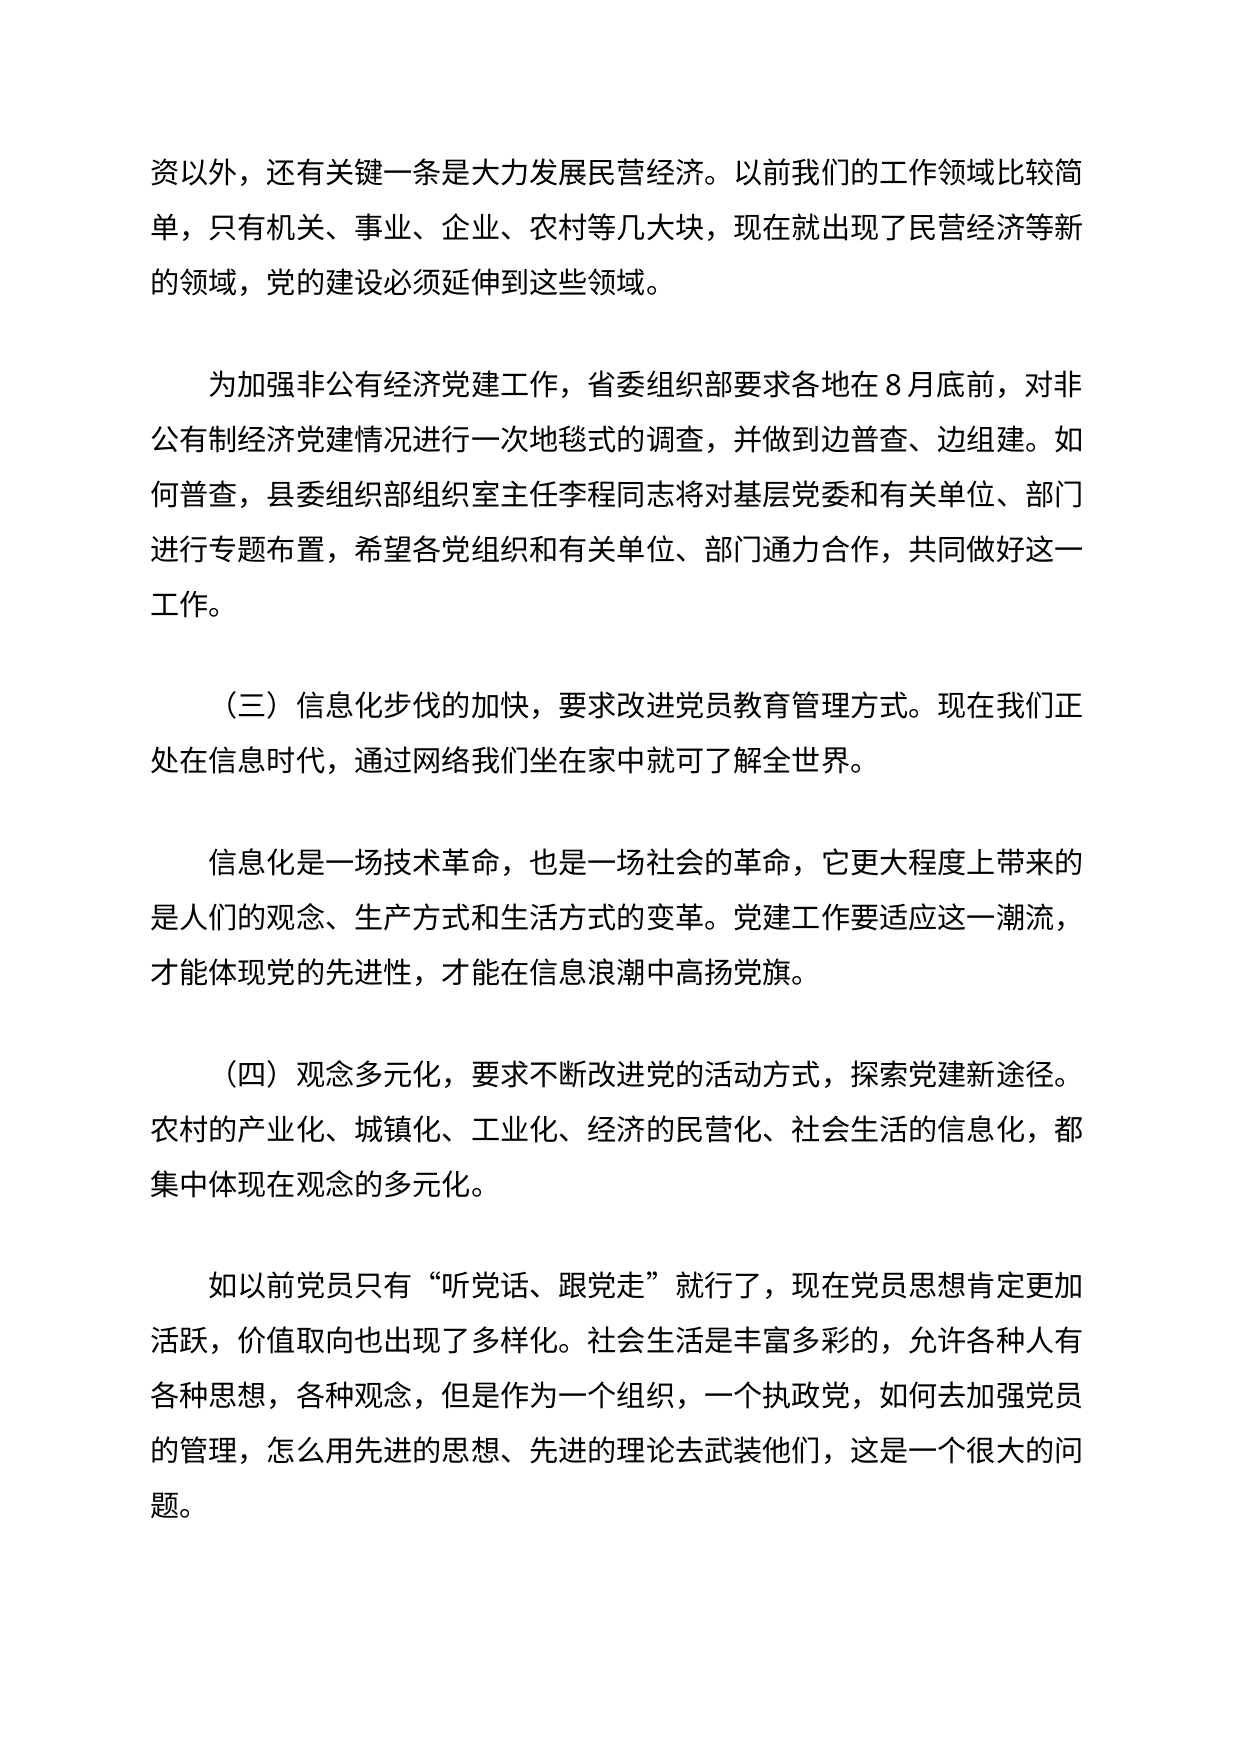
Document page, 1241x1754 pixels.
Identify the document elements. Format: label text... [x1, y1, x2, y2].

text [150, 150, 1090, 302]
text 为加强非公有经济党建工作，省委组织部要求各地在8月底前，对非公有制经济党建情况进行一次地毯式的调查，并做到边普查、边组建。如何普查，县委组织部组织室主任李程同志将对基层党委和有关单位、部门进行专题布置，希望各党组织和有关单位、部门通力合作，共同做好这一工作。 [150, 362, 1090, 623]
text （三）信息化步伐的加快，要求改进党员教育管理方式。现在我们正处在信息时代，通过网络我们坐在家中就可了解全世界。 [150, 683, 1090, 780]
text （四）观念多元化，要求不断改进党的活动方式，探索党建新途径。 农村的产业化、城镇化、工业化、经济的民营化、社会生活的信息化，都集中体现在观念的多元化。 [150, 1051, 1090, 1203]
text 如以前党员只有“听党话、跟党走”就行了，现在党员思想肯定更加活跃，价值取向也出现了多样化。社会生活是丰富多彩的，允许各种人有各种思想，各种观念，但是作为一个组织，一个执政党，如何去加强党员的管理，怎么用先进的思想、先进的理论去武装他们，这是一个很大的问题。 [150, 1263, 1090, 1525]
text 信息化是一场技术革命，也是一场社会的革命，它更大程度上带来的是人们的观念、生产方式和生活方式的变革。党建工作要适应这一潮流，才能体现党的先进性，才能在信息浪潮中高扬党旗。 [150, 840, 1090, 992]
